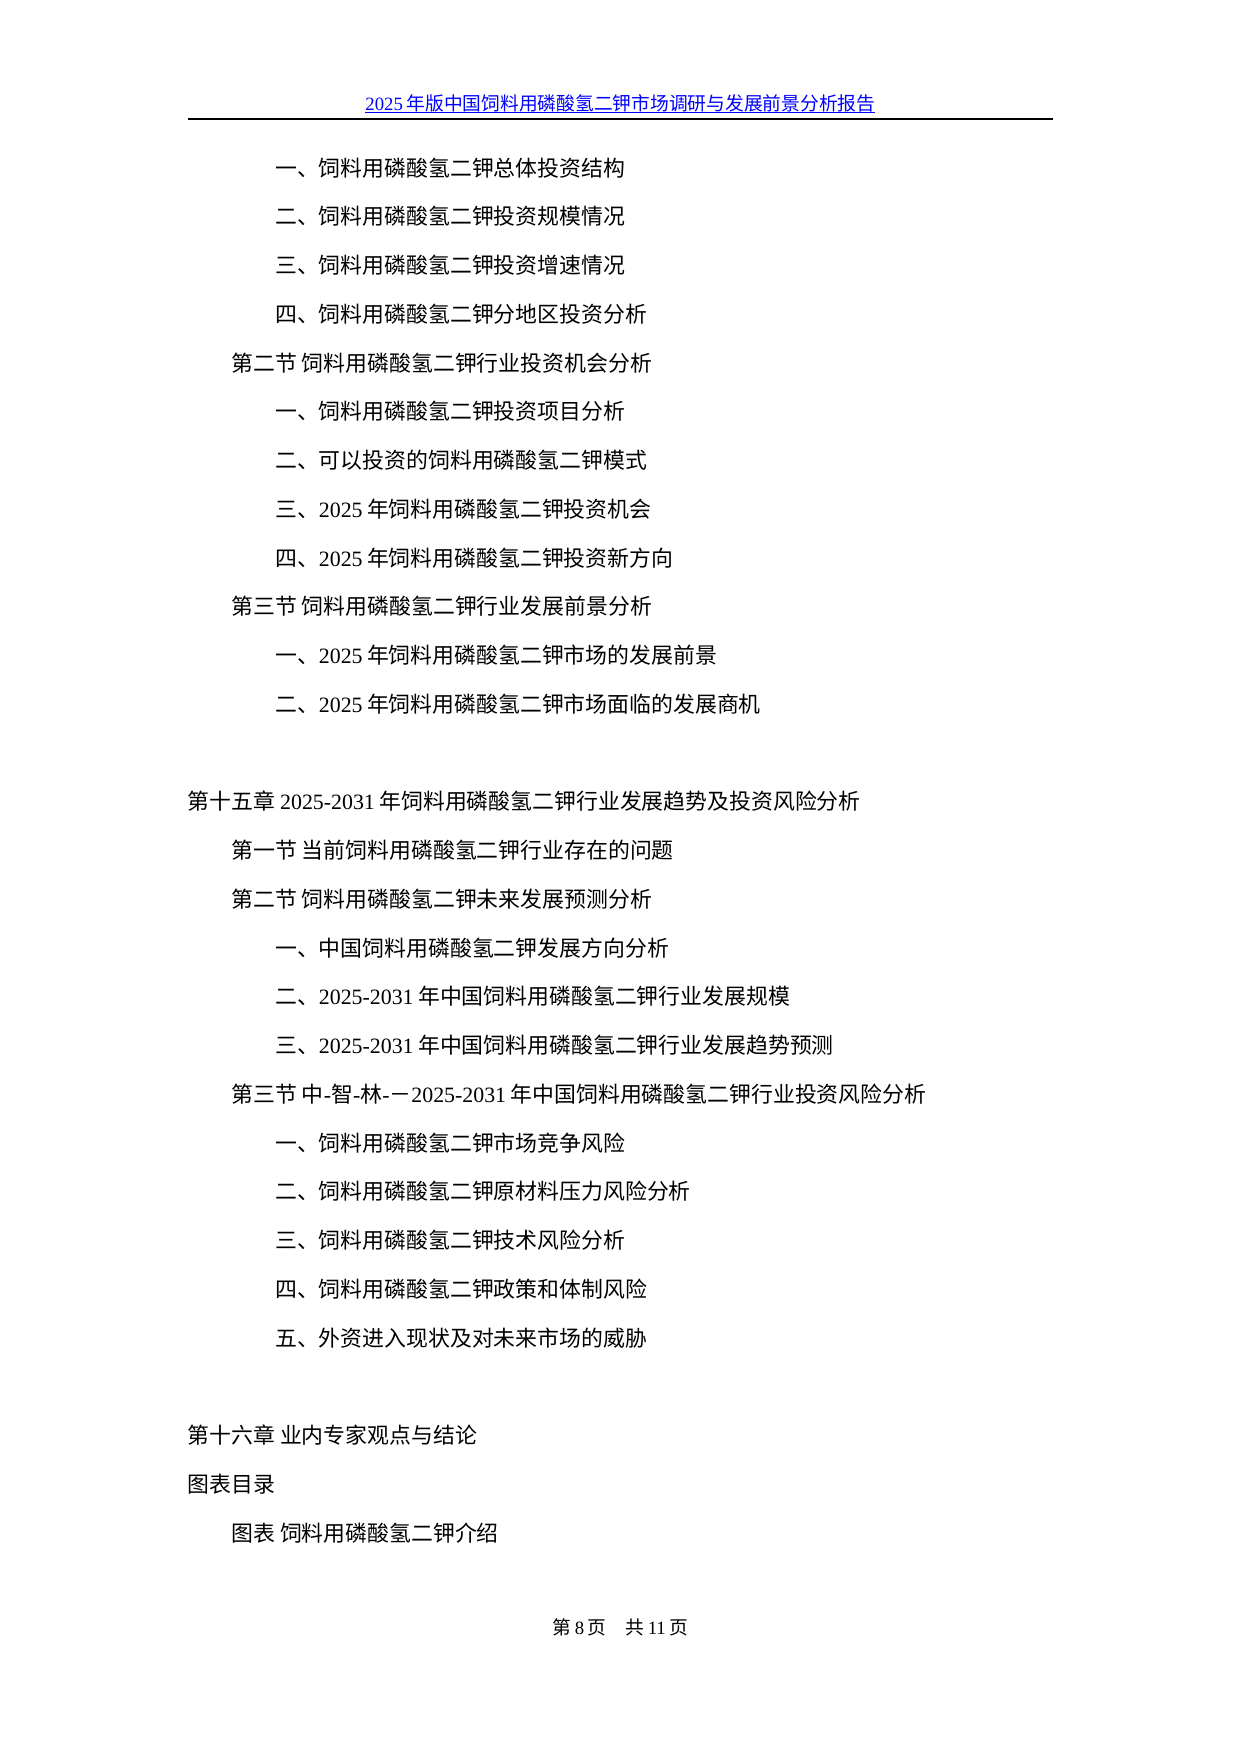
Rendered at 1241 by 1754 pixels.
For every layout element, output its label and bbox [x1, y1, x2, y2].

text [187, 150, 1053, 1548]
